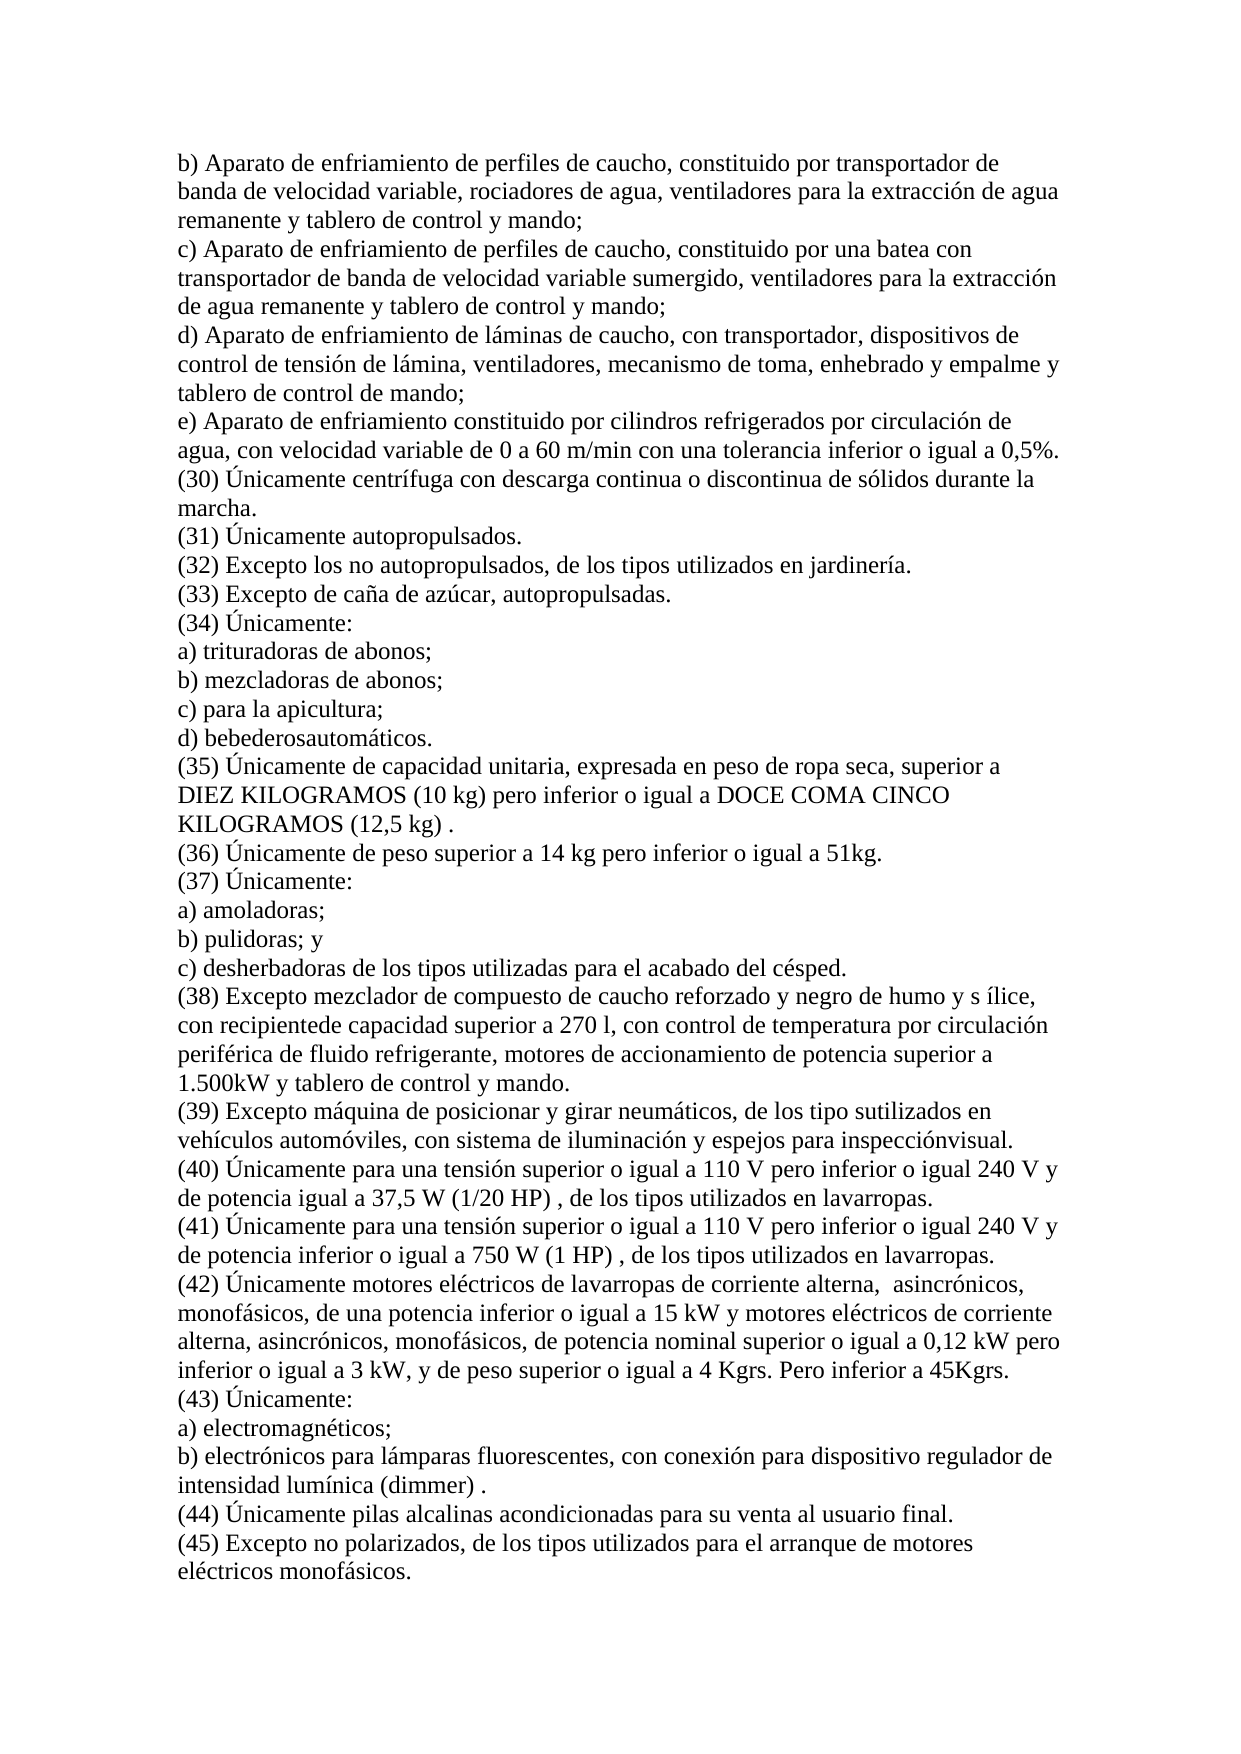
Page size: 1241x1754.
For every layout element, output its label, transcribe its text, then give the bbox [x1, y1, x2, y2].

text (42) Únicamente motores eléctricos de lavarropas de corriente alterna, asincrónicos, monofásicos, de una potencia inferior o igual a 15 kW y motores eléctricos de corriente alterna, asincrónicos, monofásicos, de potencia nominal superior o igual a 0,12 kW pero inferior o igual a 3 kW, y de peso superior o igual a 4 Kgrs. Pero inferior a 45Kgrs. [177, 1269, 1063, 1384]
text c) Aparato de enfriamiento de perfiles de caucho, constituido por una batea con transportador de banda de velocidad variable sumergido, ventiladores para la extracción de agua remanente y tablero de control y mando; [177, 234, 1063, 320]
text b) mezcladoras de abonos; [177, 665, 1063, 694]
text e) Aparato de enfriamiento constituido por cilindros refrigerados por circulación de agua, con velocidad variable de 0 a 60 m/min con una tolerancia inferior o igual a 0,5%. [177, 406, 1063, 464]
text (35) Únicamente de capacidad unitaria, expresada en peso de ropa seca, superior a DIEZ KILOGRAMOS (10 kg) pero inferior o igual a DOCE COMA CINCO KILOGRAMOS (12,5 kg) . [177, 751, 1063, 838]
text (32) Excepto los no autopropulsados, de los tipos utilizados en jardinería. [177, 550, 1063, 579]
text (31) Únicamente autopropulsados. [177, 521, 1063, 550]
text (44) Únicamente pilas alcalinas acondicionadas para su venta al usuario final. [177, 1499, 1063, 1528]
text c) para la apicultura; [177, 694, 1063, 723]
text a) trituradoras de abonos; [177, 636, 1063, 665]
text (39) Excepto máquina de posicionar y girar neumáticos, de los tipo sutilizados en vehículos automóviles, con sistema de iluminación y espejos para inspecciónvisual. [177, 1096, 1063, 1154]
text a) amoladoras; [177, 895, 1063, 924]
text (45) Excepto no polarizados, de los tipos utilizados para el arranque de motores eléctricos monofásicos. [177, 1528, 1063, 1585]
text b) pulidoras; y [177, 924, 1063, 953]
text d) bebederosautomáticos. [177, 723, 1063, 751]
text (43) Únicamente: [177, 1384, 1063, 1413]
text (37) Únicamente: [177, 866, 1063, 895]
text (40) Únicamente para una tensión superior o igual a 110 V pero inferior o igual 240 V y de potencia igual a 37,5 W (1/20 HP) , de los tipos utilizados en lavarropas. [177, 1154, 1063, 1211]
text a) electromagnéticos; [177, 1413, 1063, 1441]
text (30) Únicamente centrífuga con descarga continua o discontinua de sólidos durante la marcha. [177, 464, 1063, 521]
text (34) Únicamente: [177, 608, 1063, 636]
text (38) Excepto mezclador de compuesto de caucho reforzado y negro de humo y s ílice, con recipientede capacidad superior a 270 l, con control de temperatura por circulación periférica de fluido refrigerante, motores de accionamiento de potencia superior a 1.500kW y tablero de control y mando. [177, 981, 1063, 1096]
text c) desherbadoras de los tipos utilizadas para el acabado del césped. [177, 953, 1063, 981]
text b) electrónicos para lámparas fluorescentes, con conexión para dispositivo regulador de intensidad lumínica (dimmer) . [177, 1441, 1063, 1499]
text d) Aparato de enfriamiento de láminas de caucho, con transportador, dispositivos de control de tensión de lámina, ventiladores, mecanismo de toma, enhebrado y empalme y tablero de control de mando; [177, 320, 1063, 406]
text (36) Únicamente de peso superior a 14 kg pero inferior o igual a 51kg. [177, 838, 1063, 866]
text b) Aparato de enfriamiento de perfiles de caucho, constituido por transportador de banda de velocidad variable, rociadores de agua, ventiladores para la extracción de agua remanente y tablero de control y mando; [177, 148, 1063, 234]
text (41) Únicamente para una tensión superior o igual a 110 V pero inferior o igual 240 V y de potencia inferior o igual a 750 W (1 HP) , de los tipos utilizados en lavarropas. [177, 1211, 1063, 1269]
text (33) Excepto de caña de azúcar, autopropulsadas. [177, 579, 1063, 608]
